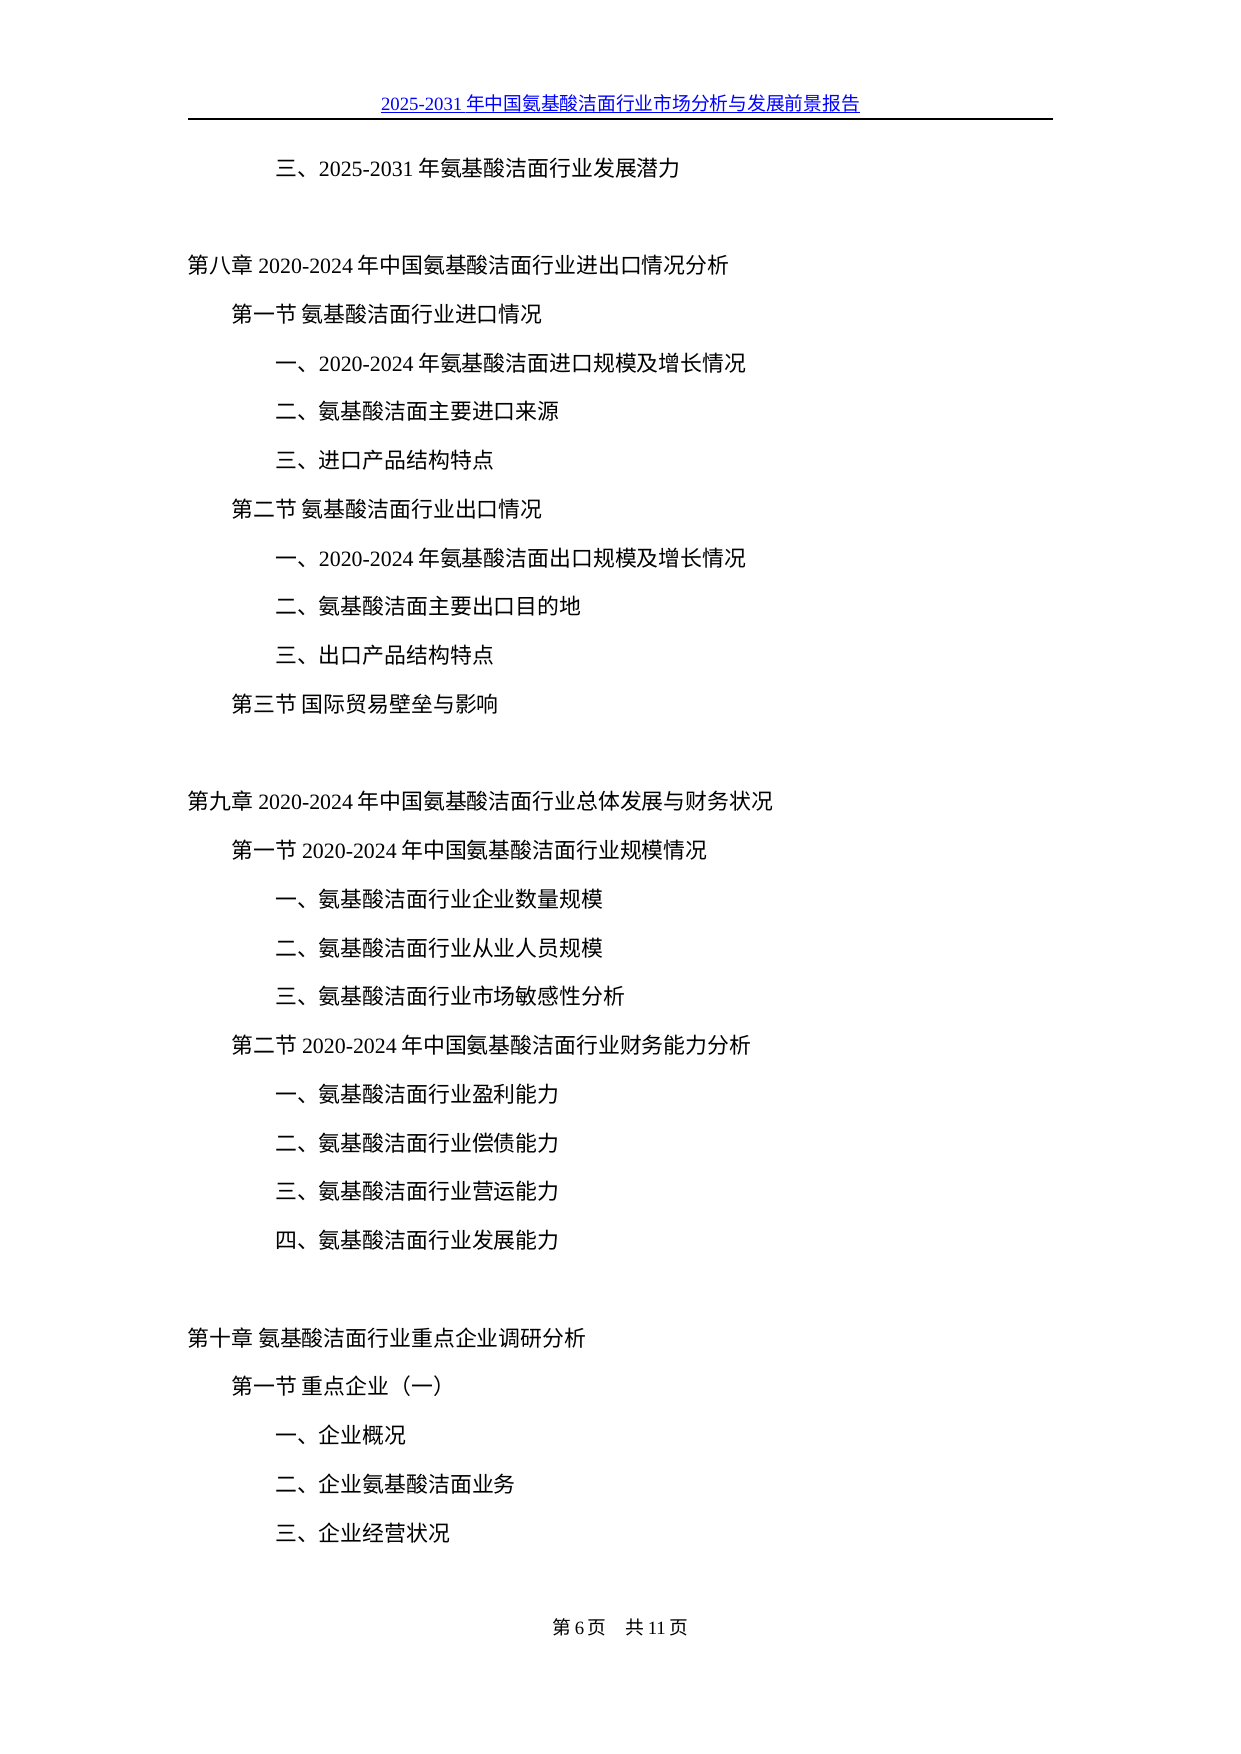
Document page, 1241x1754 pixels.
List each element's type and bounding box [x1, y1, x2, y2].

text [187, 150, 1053, 1548]
